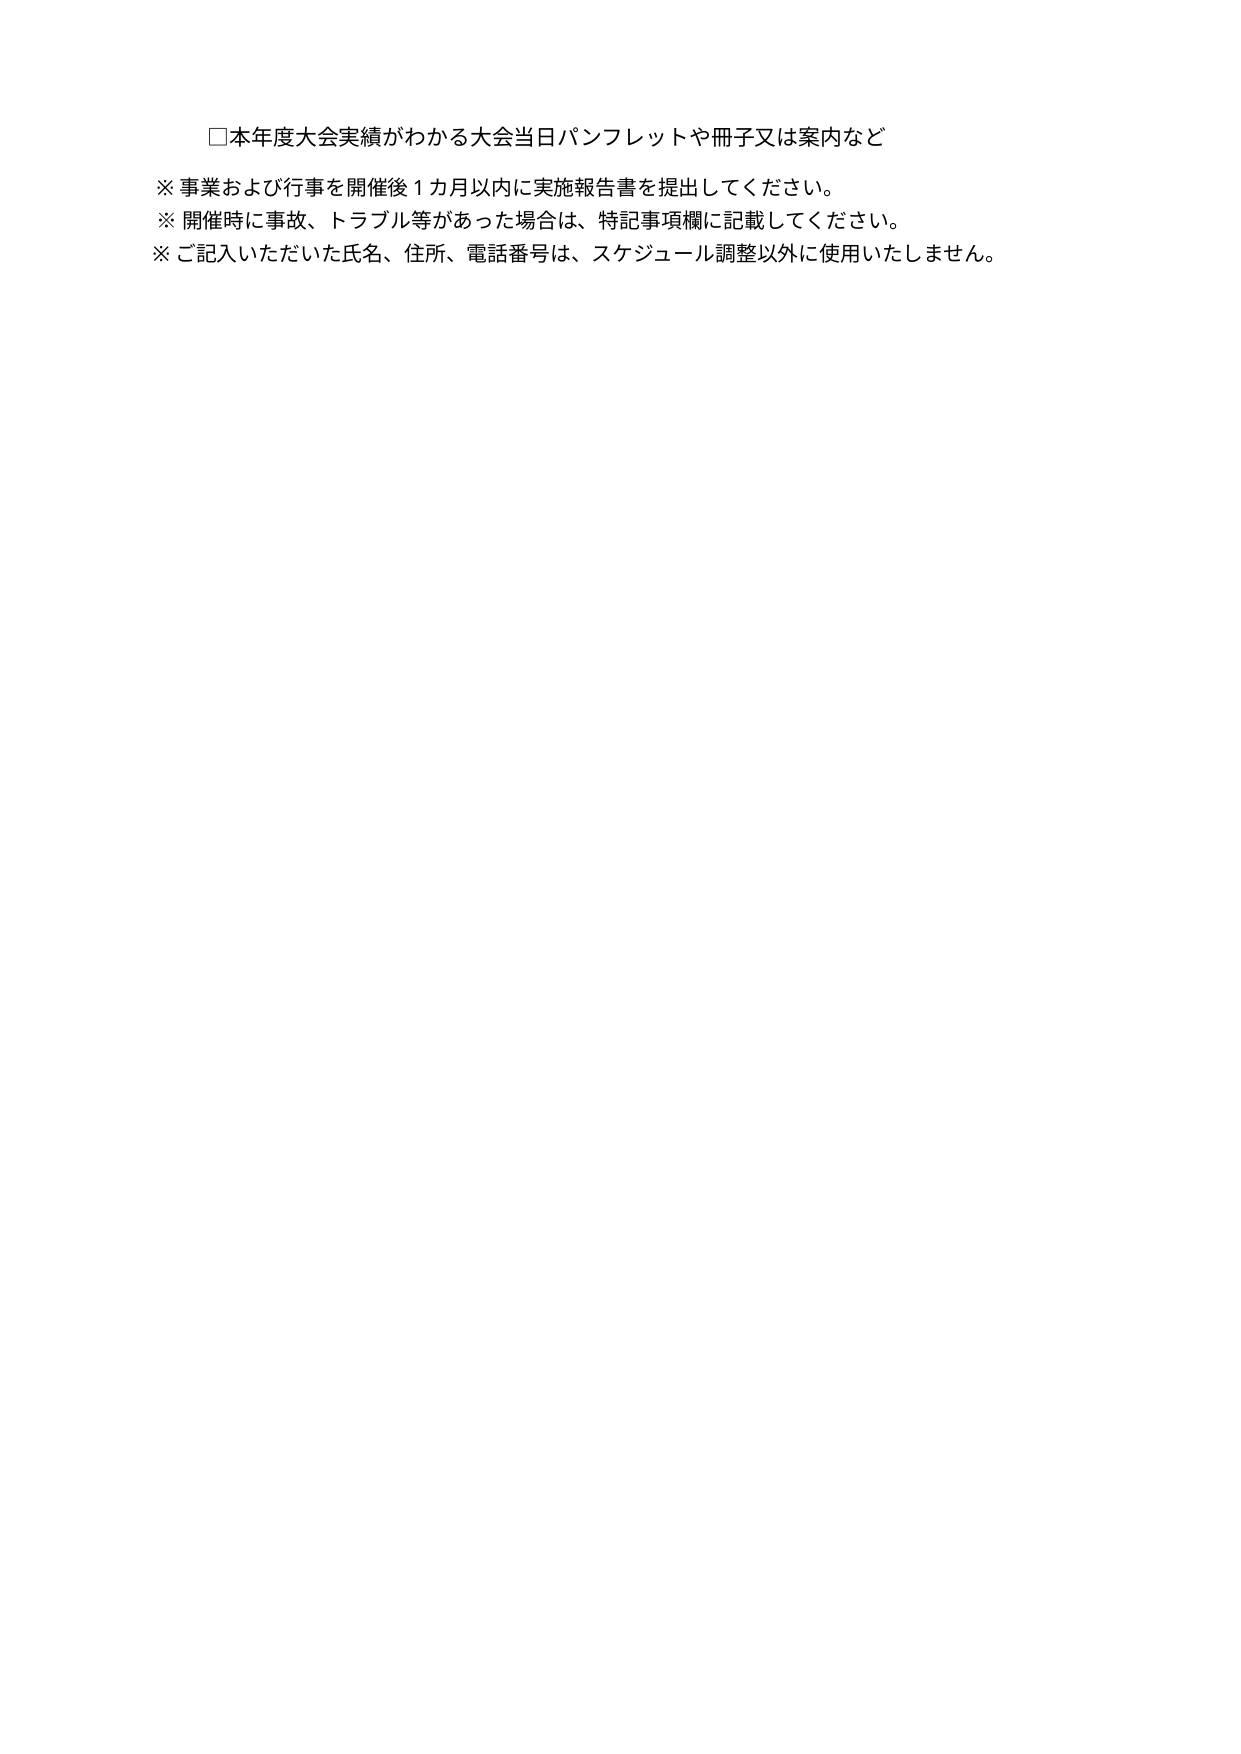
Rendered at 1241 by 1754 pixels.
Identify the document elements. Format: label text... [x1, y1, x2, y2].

text ※ 事業および行事を開催後1カ月以内に実施報告書を提出してください。 ※ 開催時に事故、トラブル等があった場合は、特記事項欄に記載してください。 [156, 169, 1107, 236]
text □本年度大会実績がわかる大会当日パンフレットや冊子又は案内など [142, 120, 1107, 153]
text ※ ご記入いただいた氏名、住所、電話番号は、スケジュール調整以外に使用いたしません。 [142, 236, 1107, 269]
